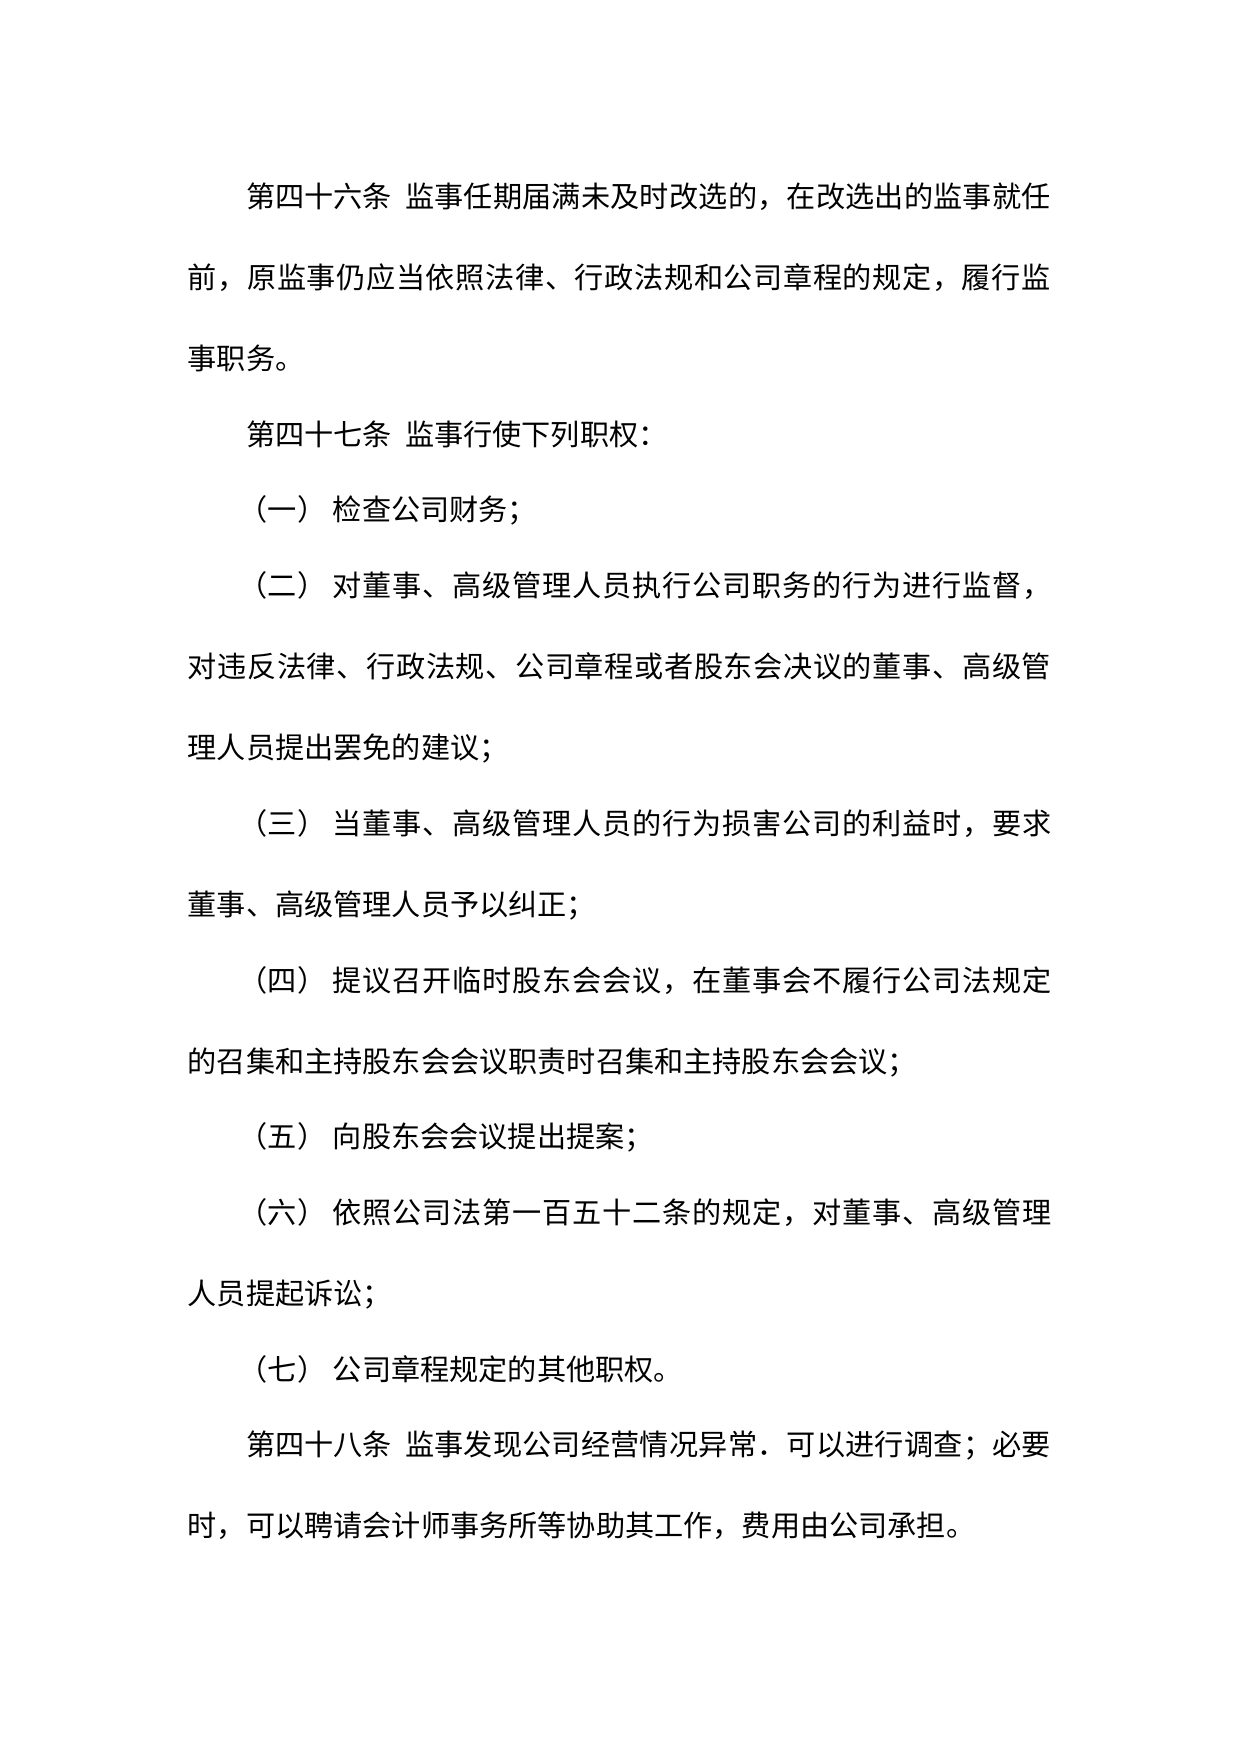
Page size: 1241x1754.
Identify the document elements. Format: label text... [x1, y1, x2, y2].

list 检查公司财务； [187, 476, 1053, 541]
list 向股东会会议提出提案； [187, 1103, 1053, 1168]
list 提议召开临时股东会会议，在董事会不履行公司法规定的召集和主持股东会会议职责时召集和主持股东会会议； [187, 946, 1053, 1092]
list 对董事、高级管理人员执行公司职务的行为进行监督，对违反法律、行政法规、公司章程或者股东会决议的董事、高级管理人员提出罢免的建议； [187, 551, 1053, 778]
list 监事发现公司经营情况异常．可以进行调查；必要时，可以聘请会计师事务所等协助其工作，费用由公司承担。 [187, 1410, 1053, 1557]
list 监事行使下列职权： [187, 400, 1053, 465]
list 监事任期届满未及时改选的，在改选出的监事就任前，原监事仍应当依照法律、行政法规和公司章程的规定，履行监事职务。 [187, 162, 1053, 389]
list 当董事、高级管理人员的行为损害公司的利益时，要求董事、高级管理人员予以纠正； [187, 789, 1053, 935]
list 公司章程规定的其他职权。 [187, 1335, 1053, 1400]
list 依照公司法第一百五十二条的规定，对董事、高级管理人员提起诉讼； [187, 1178, 1053, 1324]
